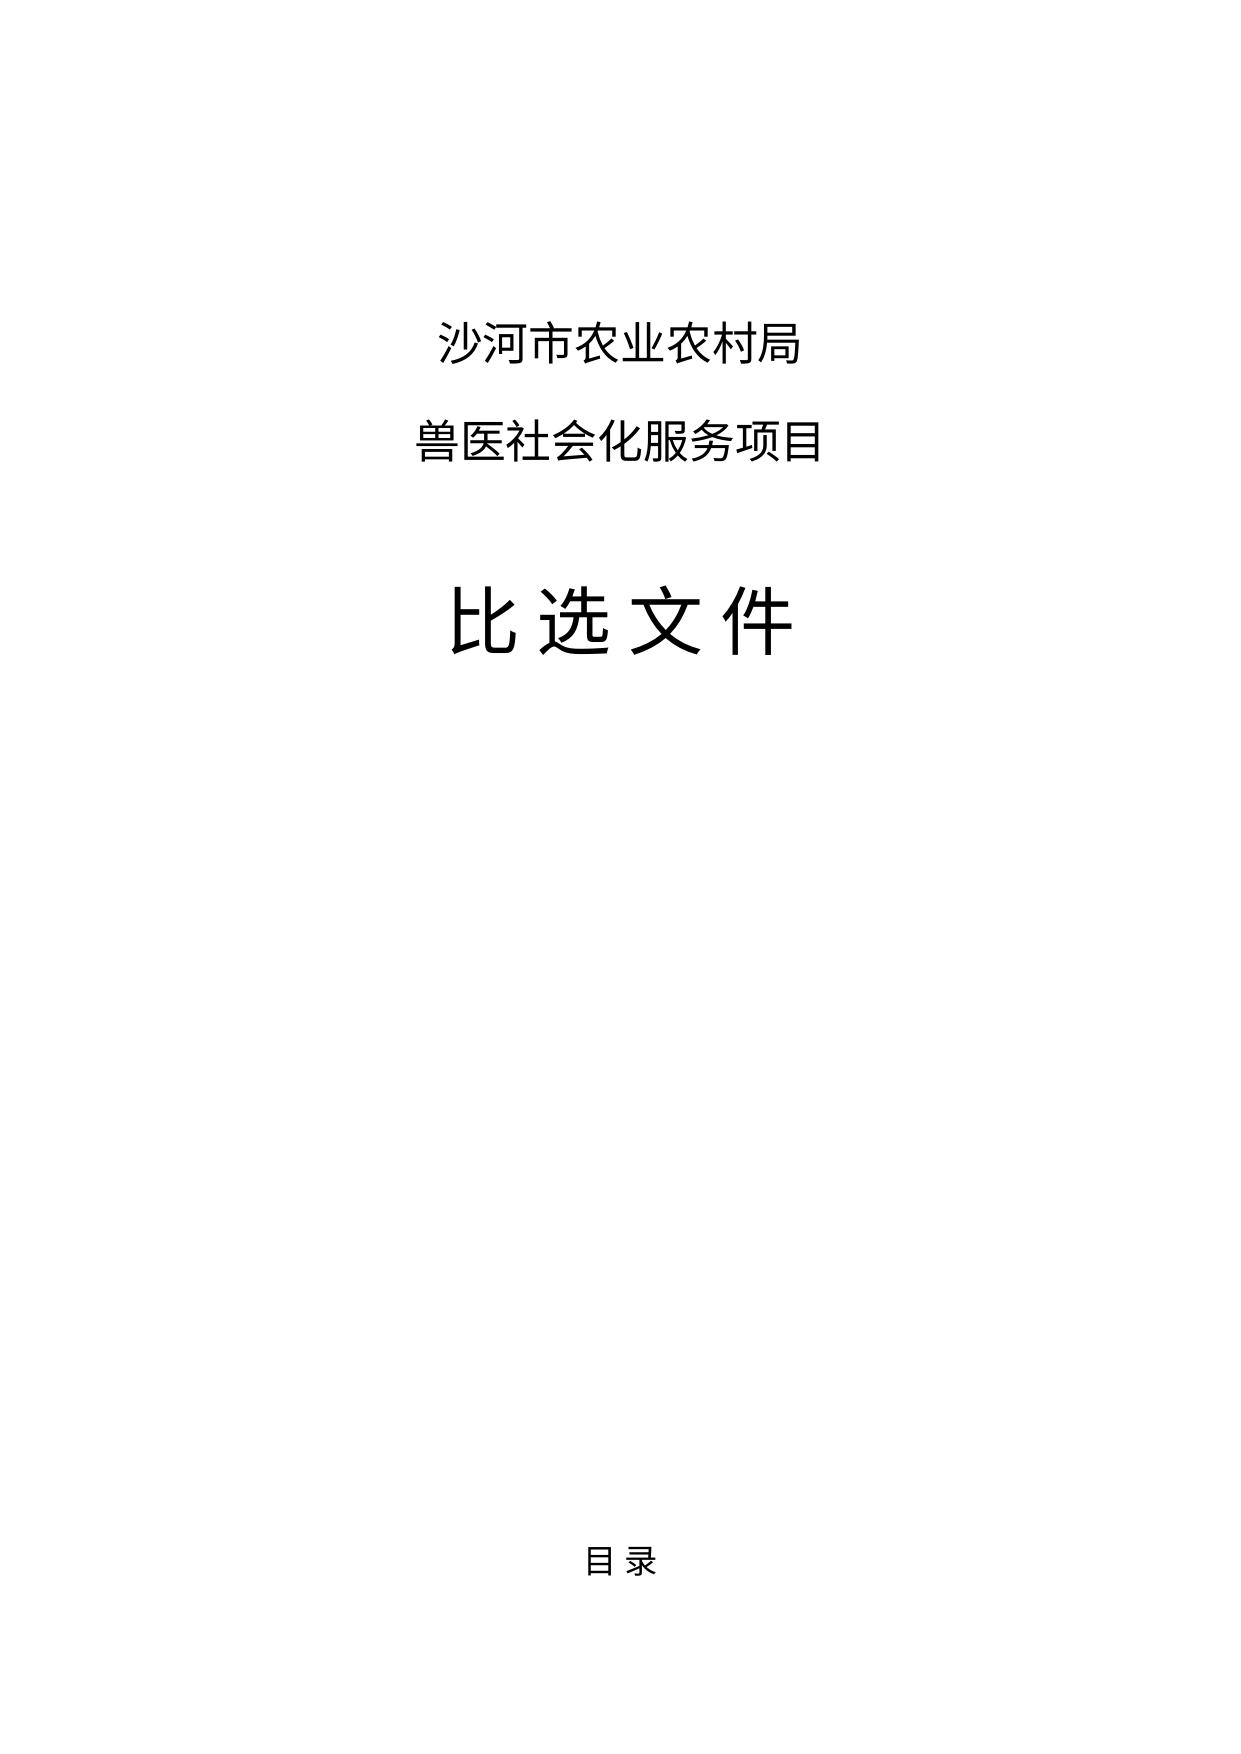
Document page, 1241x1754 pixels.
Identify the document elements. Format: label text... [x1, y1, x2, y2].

text 沙河市农业农村局 [187, 292, 1053, 389]
text 目 录 [187, 1527, 1053, 1592]
text 比 选 文 件 [187, 552, 1053, 682]
text 兽医社会化服务项目 [187, 389, 1053, 487]
